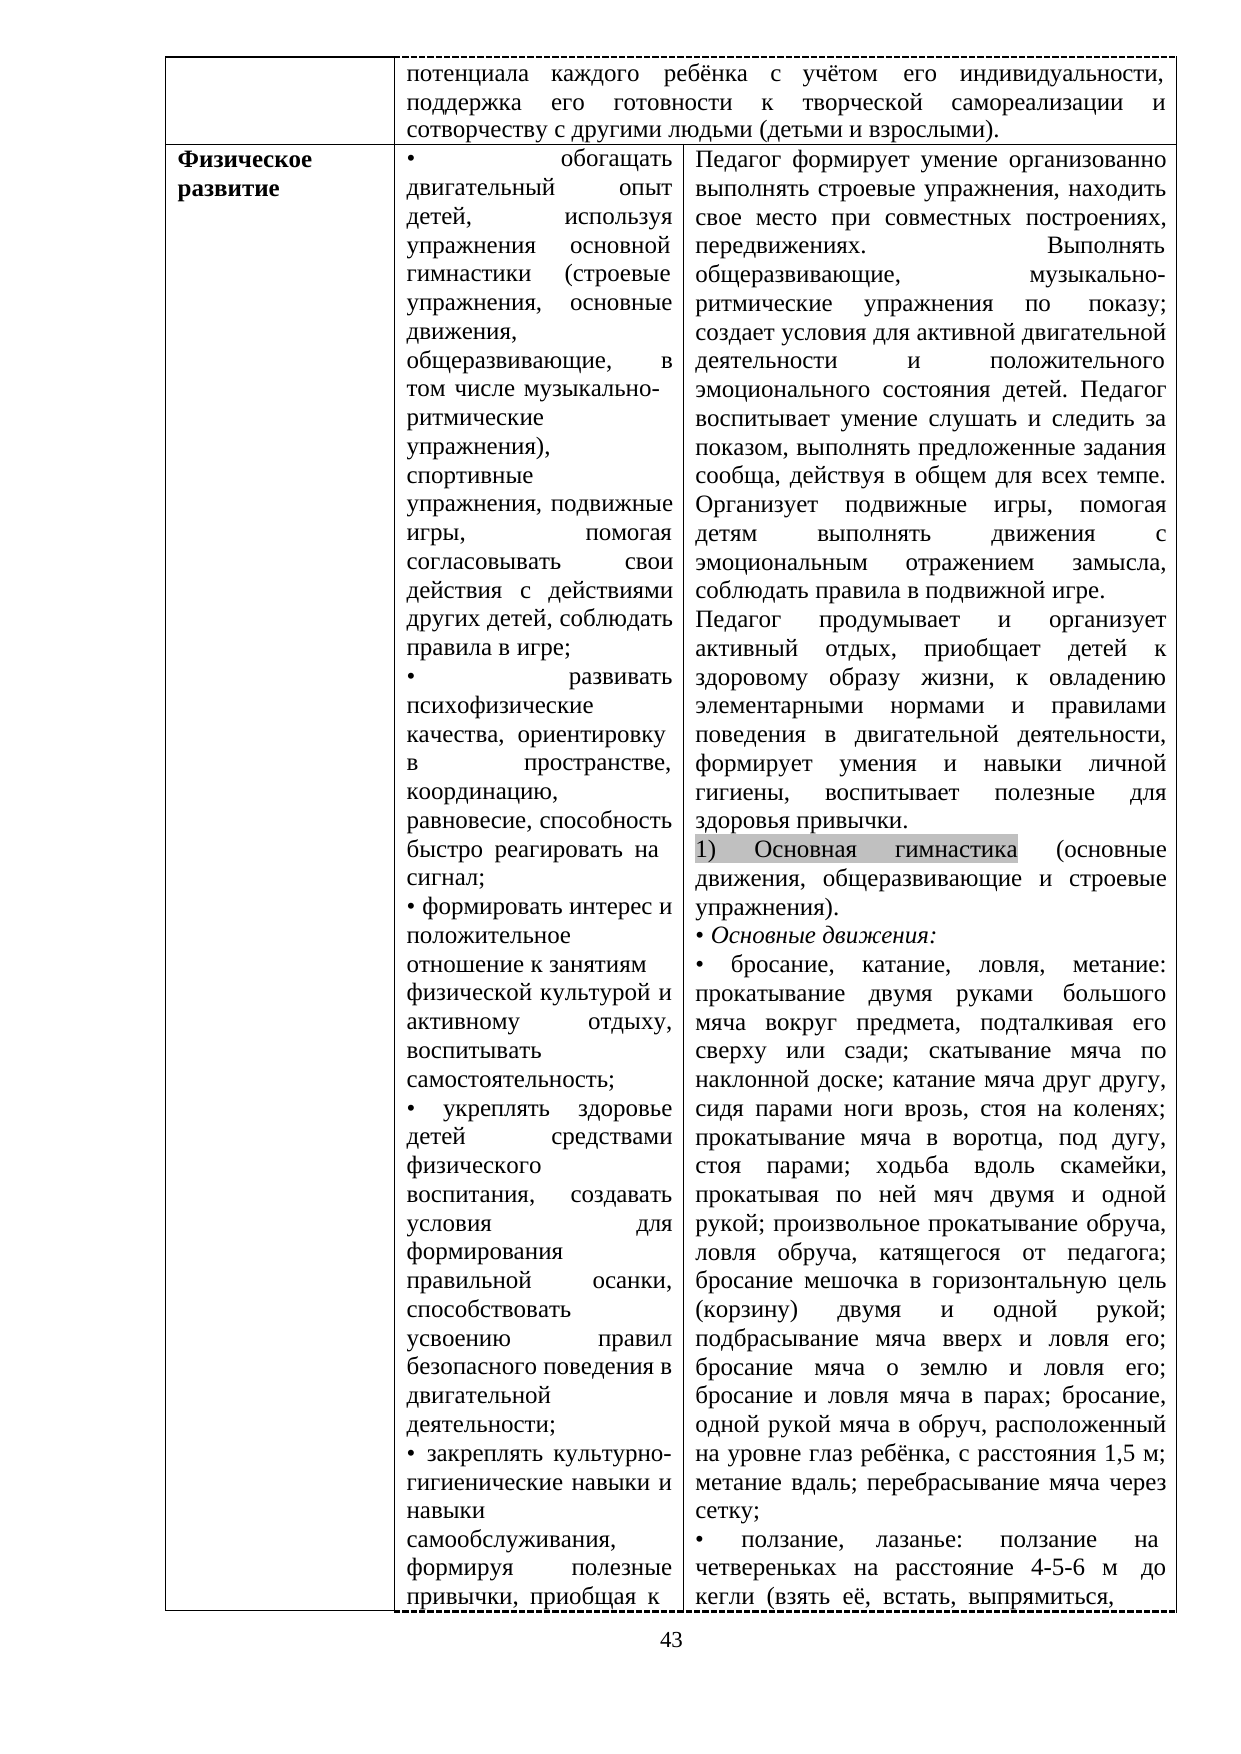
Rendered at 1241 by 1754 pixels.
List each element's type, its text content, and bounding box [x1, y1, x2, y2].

table_cell Физическое развитие [166, 145, 394, 1610]
table_header потенциала каждого ребёнка с учётом его индивидуальности, поддержка его готовности к творческой самореализации и сотворчеству с другими людьми (детьми и взрослыми). [395, 56, 1176, 144]
table_cell Педагог формирует умение организованно выполнять строевые упражнения, находить свое место при совместных построениях, передвижениях. Выполнять общеразвивающие, музыкально- ритмические упражнения по показу; создает условия для активной двигательной деятельности и положительного эмоционального состояния детей. Педагог воспитывает умение слушать и следить за показом, выполнять предложенные задания сообща, действуя в общем для всех темпе. Организует подвижные игры, помогая детям выполнять движения с эмоциональным отражением замысла, соблюдать правила в подвижной игре. Педагог продумывает и организует активный отдых, приобщает детей к здоровому образу жизни, к овладению элементарными нормами и правилами поведения в двигательной деятельности, формирует умения и навыки личной гигиены, воспитывает полезные для здоровья привычки. 1) Основная гимнастика (основные движения, общеразвивающие и строевые упражнения). Основные движения: бросание, катание, ловля, метание: прокатывание двумя руками большого мяча вокруг предмета, подталкивая его сверху или сзади; скатывание мяча по наклонной доске; катание мяча друг другу, сидя парами ноги врозь, стоя на коленях; прокатывание мяча в воротца, под дугу, стоя парами; ходьба вдоль скамейки, прокатывая по ней мяч двумя и одной рукой; произвольное прокатывание обруча, ловля обруча, катящегося от педагога; бросание мешочка в горизонтальную цель (корзину) двумя и одной рукой; подбрасывание мяча вверх и ловля его; бросание мяча о землю и ловля его; бросание и ловля мяча в парах; бросание, одной рукой мяча в обруч, расположенный на уровне глаз ребёнка, с расстояния 1,5 м; метание вдаль; перебрасывание мяча через сетку; ползание, лазанье: ползание на четвереньках на расстояние 4-5-6 м до кегли (взять её, встать, выпрямиться, [684, 145, 1176, 1610]
table_header [166, 58, 394, 144]
table_cell обогащать двигательный опыт детей, используя упражнения основной гимнастики (строевые упражнения, основные движения, общеразвивающие, в том числе музыкально- ритмические упражнения), спортивные упражнения, подвижные игры, помогая согласовывать свои действия с действиями других детей, соблюдать правила в игре; развивать психофизические качества, ориентировку в пространстве, координацию, равновесие, способность быстро реагировать на сигнал; формировать интерес и положительное отношение к занятиям физической культурой и активному отдыху, воспитывать самостоятельность; укреплять здоровье детей средствами физического воспитания, создавать условия для формирования правильной осанки, способствовать усвоению правил безопасного поведения в двигательной деятельности; закреплять культурно- гигиенические навыки и навыки самообслуживания, формируя полезные привычки, приобщая к [395, 145, 683, 1610]
